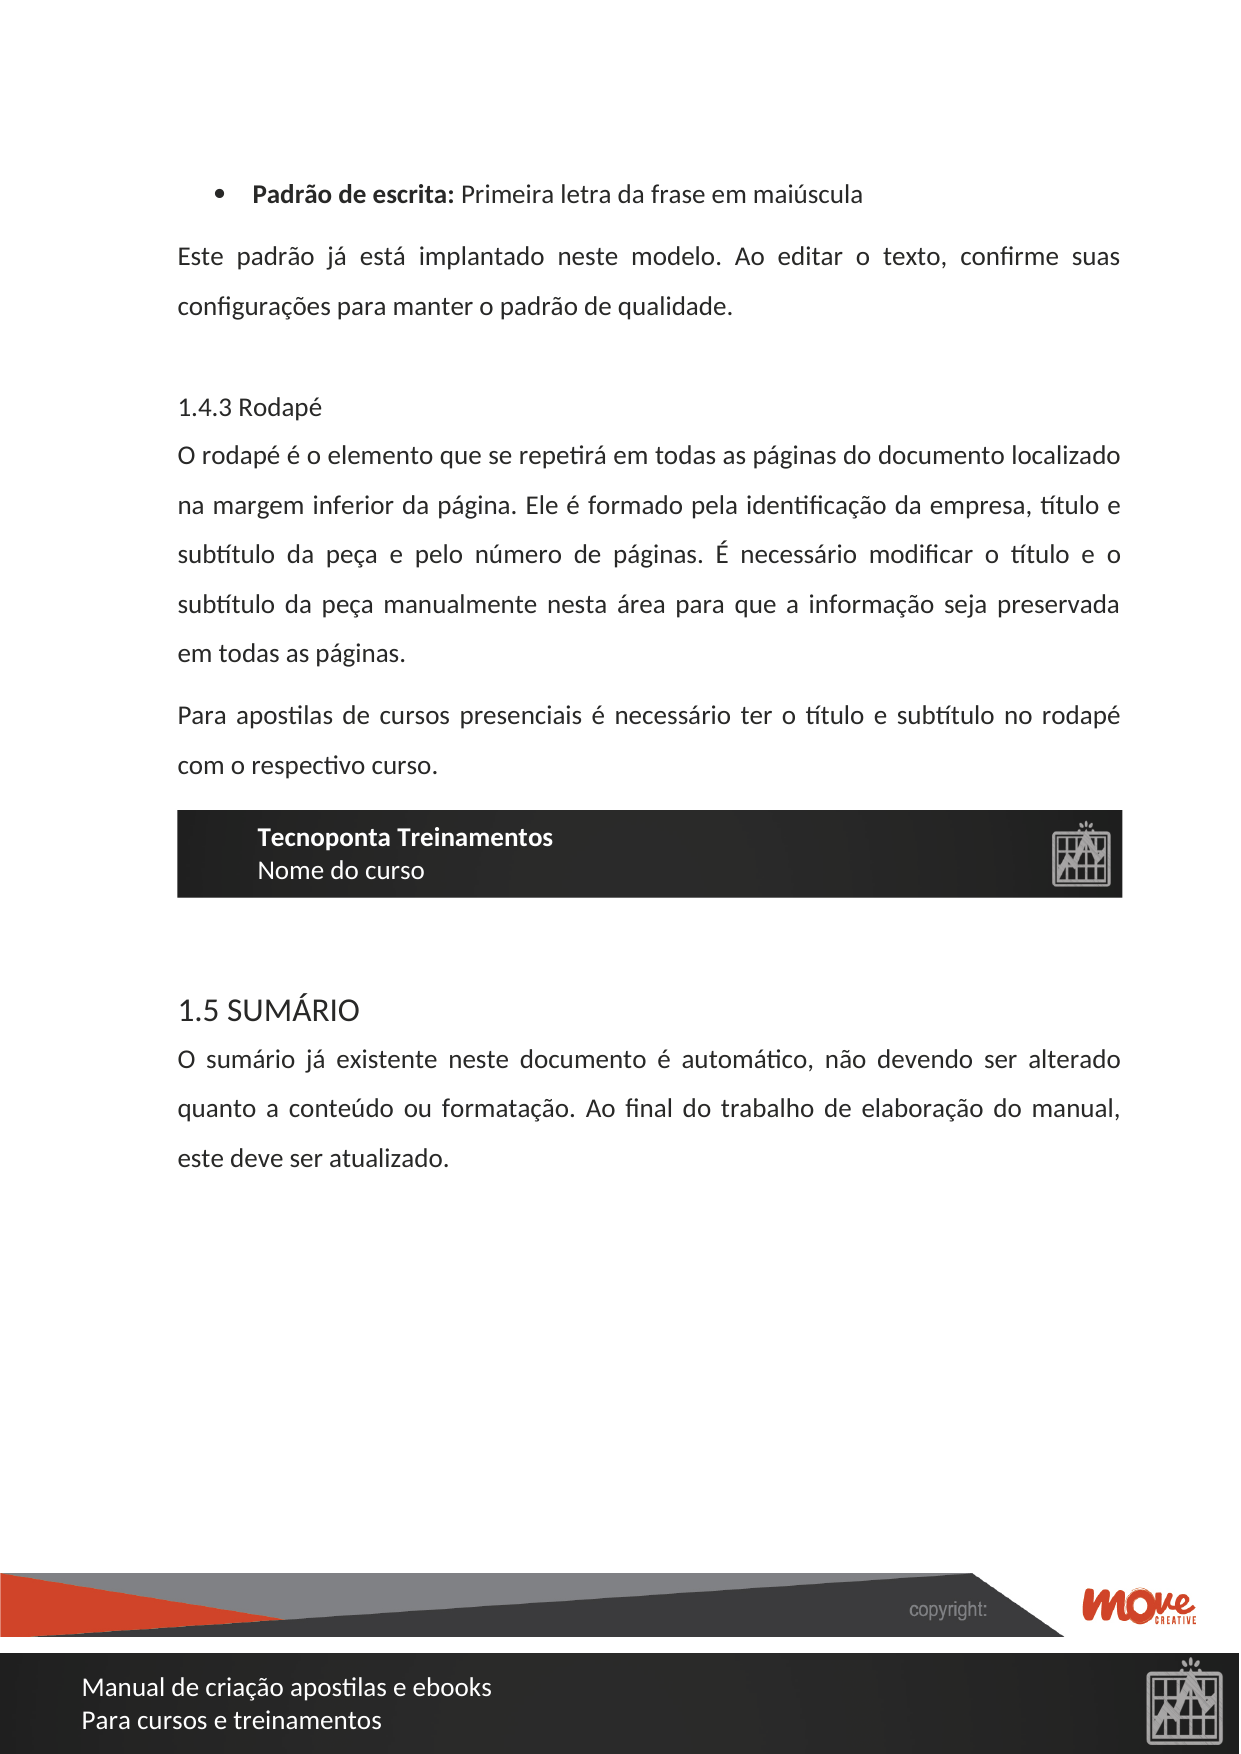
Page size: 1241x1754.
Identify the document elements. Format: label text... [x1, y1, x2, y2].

text Para apostilas de cursos presenciais é necessário ter o título e subtítulo no rodapé com o respectivo curso. [177, 698, 1122, 781]
picture [0, 1653, 1239, 1754]
text Este padrão já está implantado neste modelo. Ao editar o texto, confirme suas configurações para manter o padrão de qualidade. [177, 239, 1122, 322]
subtitle 1.4.3 Rodapé [177, 390, 1122, 423]
list Padrão de escrita: Primeira letra da frase em maiúscula [215, 177, 1122, 210]
text O sumário já existente neste documento é automático, não devendo ser alterado quanto a conteúdo ou formatação. Ao final do trabalho de elaboração do manual, este deve ser atualizado. [177, 1042, 1122, 1174]
subtitle 1.5 SUMÁRIO [177, 988, 1122, 1029]
picture [0, 1573, 1236, 1637]
picture [177, 810, 1123, 898]
text O rodapé é o elemento que se repetirá em todas as páginas do documento localizado na margem inferior da página. Ele é formado pela identificação da empresa, título e subtítulo da peça e pelo número de páginas. É necessário modificar o título e o subtítulo da peça manualmente nesta área para que a informação seja preservada em todas as páginas. [177, 438, 1122, 669]
